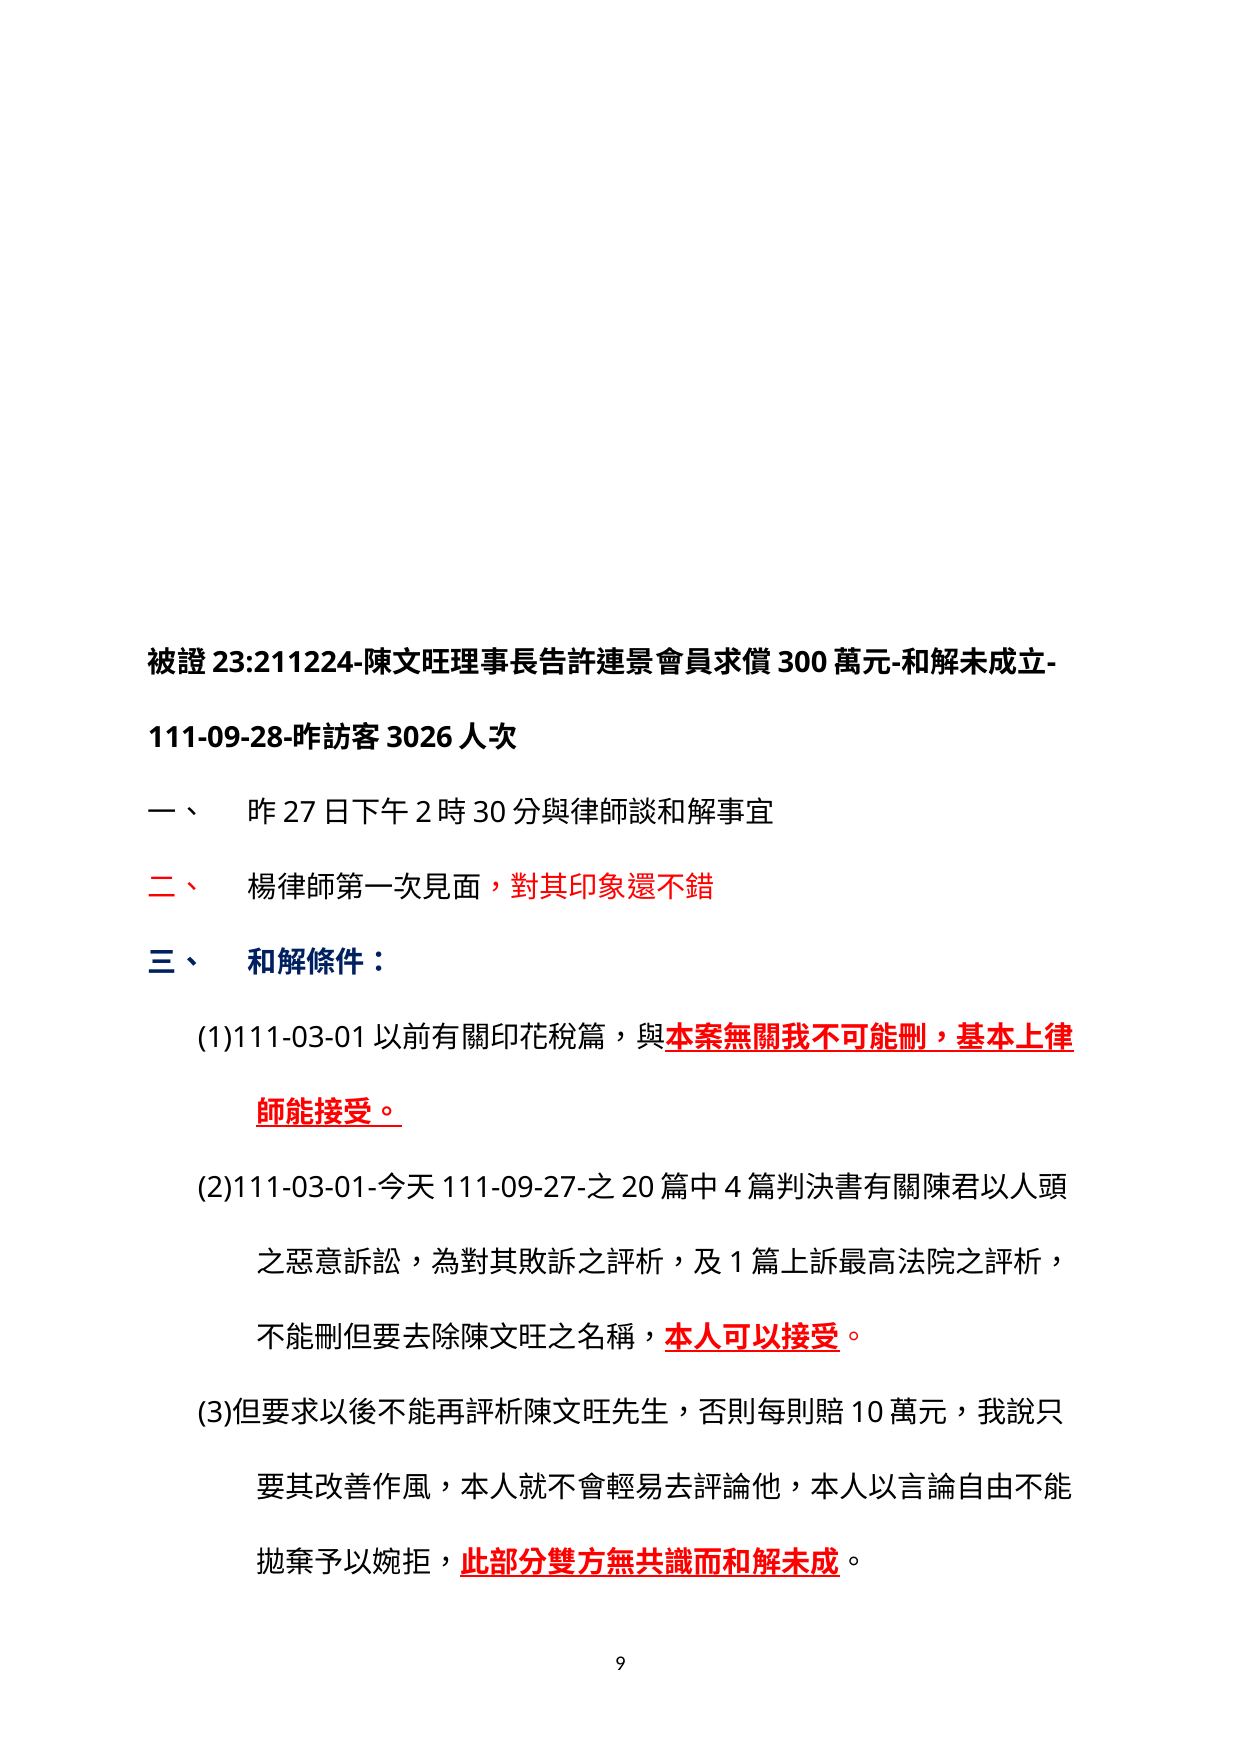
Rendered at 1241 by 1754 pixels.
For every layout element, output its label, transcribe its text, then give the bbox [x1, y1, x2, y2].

list 昨27日下午2時30分與律師談和解事宜 [148, 773, 1092, 848]
text (2)111-03-01-今天111-09-27-之20篇中4篇判決書有關陳君以人頭之惡意訴訟，為對其敗訴之評析，及1篇上訴最高法院之評析，不能刪但要去除陳文旺之名稱，本人可以接受。 [198, 1148, 1092, 1373]
list 楊律師第一次見面，對其印象還不錯 [148, 848, 1092, 923]
list 和解條件： [148, 923, 1092, 998]
text (1)111-03-01以前有關印花稅篇，與本案無關我不可能刪，基本上律師能接受。 [198, 998, 1092, 1148]
text (3)但要求以後不能再評析陳文旺先生，否則每則賠10萬元，我說只要其改善作風，本人就不會輕易去評論他，本人以言論自由不能拋棄予以婉拒，此部分雙方無共識而和解未成。 [198, 1373, 1092, 1598]
text 被證23:211224-陳文旺理事長告許連景會員求償300萬元-和解未成立-111-09-28-昨訪客3026人次 [148, 623, 1092, 773]
